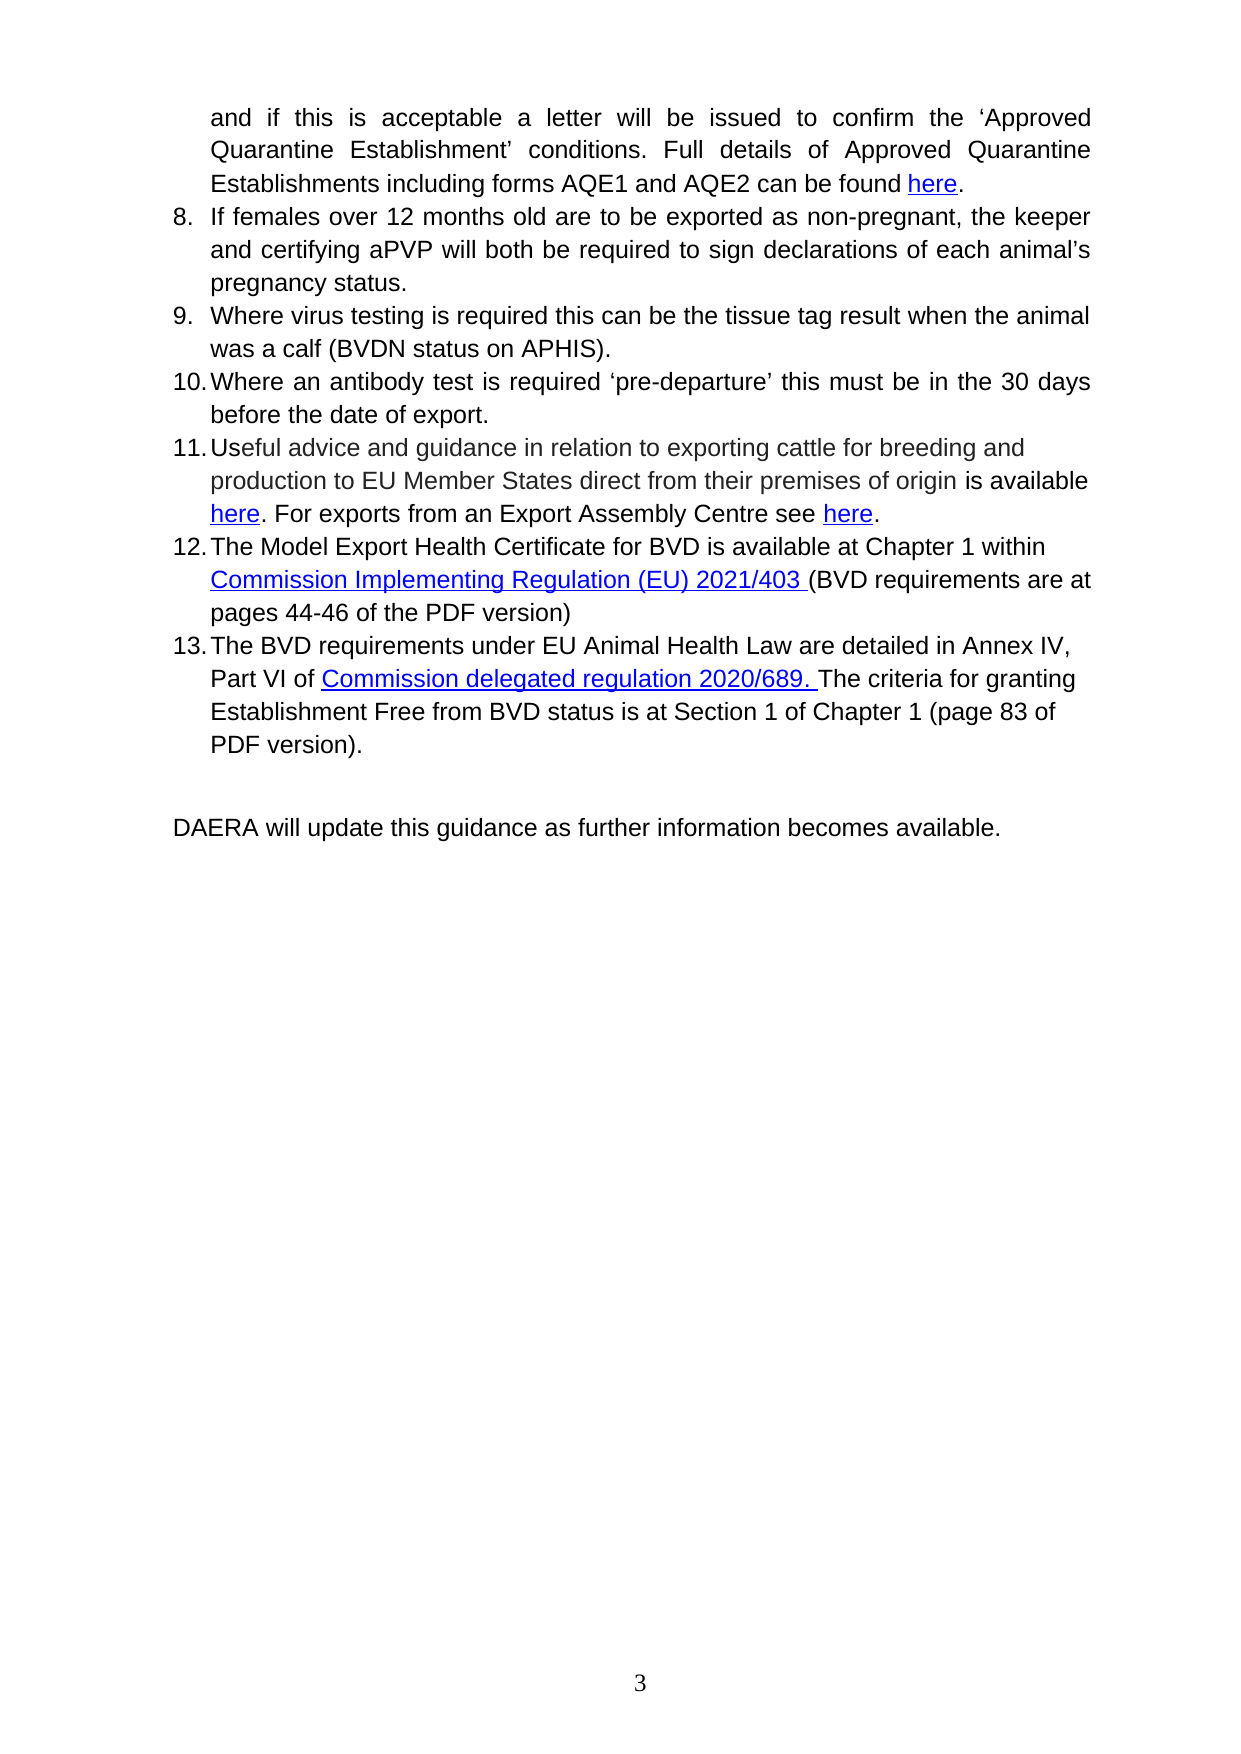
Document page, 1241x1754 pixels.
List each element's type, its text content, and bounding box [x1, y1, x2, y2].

list Where an antibody test is required ‘pre-departure’ this must be in the 30 days before the date of export. [173, 367, 1093, 429]
list The Model Export Health Certificate for BVD is available at Chapter 1 within Commission Implementing Regulation (EU) 2021/403 (BVD requirements are at pages 44-46 of the PDF version) [173, 532, 1093, 627]
list Where virus testing is required this can be the tissue tag result when the animal was a calf (BVDN status on APHIS). [173, 301, 1093, 363]
list Useful advice and guidance in relation to exporting cattle for breeding and production to EU Member States direct from their premises of origin is available here. For exports from an Export Assembly Centre see here. [173, 433, 1093, 528]
text DAERA will update this guidance as further information becomes available. [173, 813, 1093, 842]
list If females over 12 months old are to be exported as non-pregnant, the keeper and certifying aPVP will both be required to sign declarations of each animal’s pregnancy status. [173, 202, 1093, 297]
list The BVD requirements under EU Animal Health Law are detailed in Annex IV, Part VI of Commission delegated regulation 2020/689. The criteria for granting Establishment Free from BVD status is at Section 1 of Chapter 1 (page 83 of PDF version). [173, 631, 1093, 759]
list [173, 102, 1093, 198]
